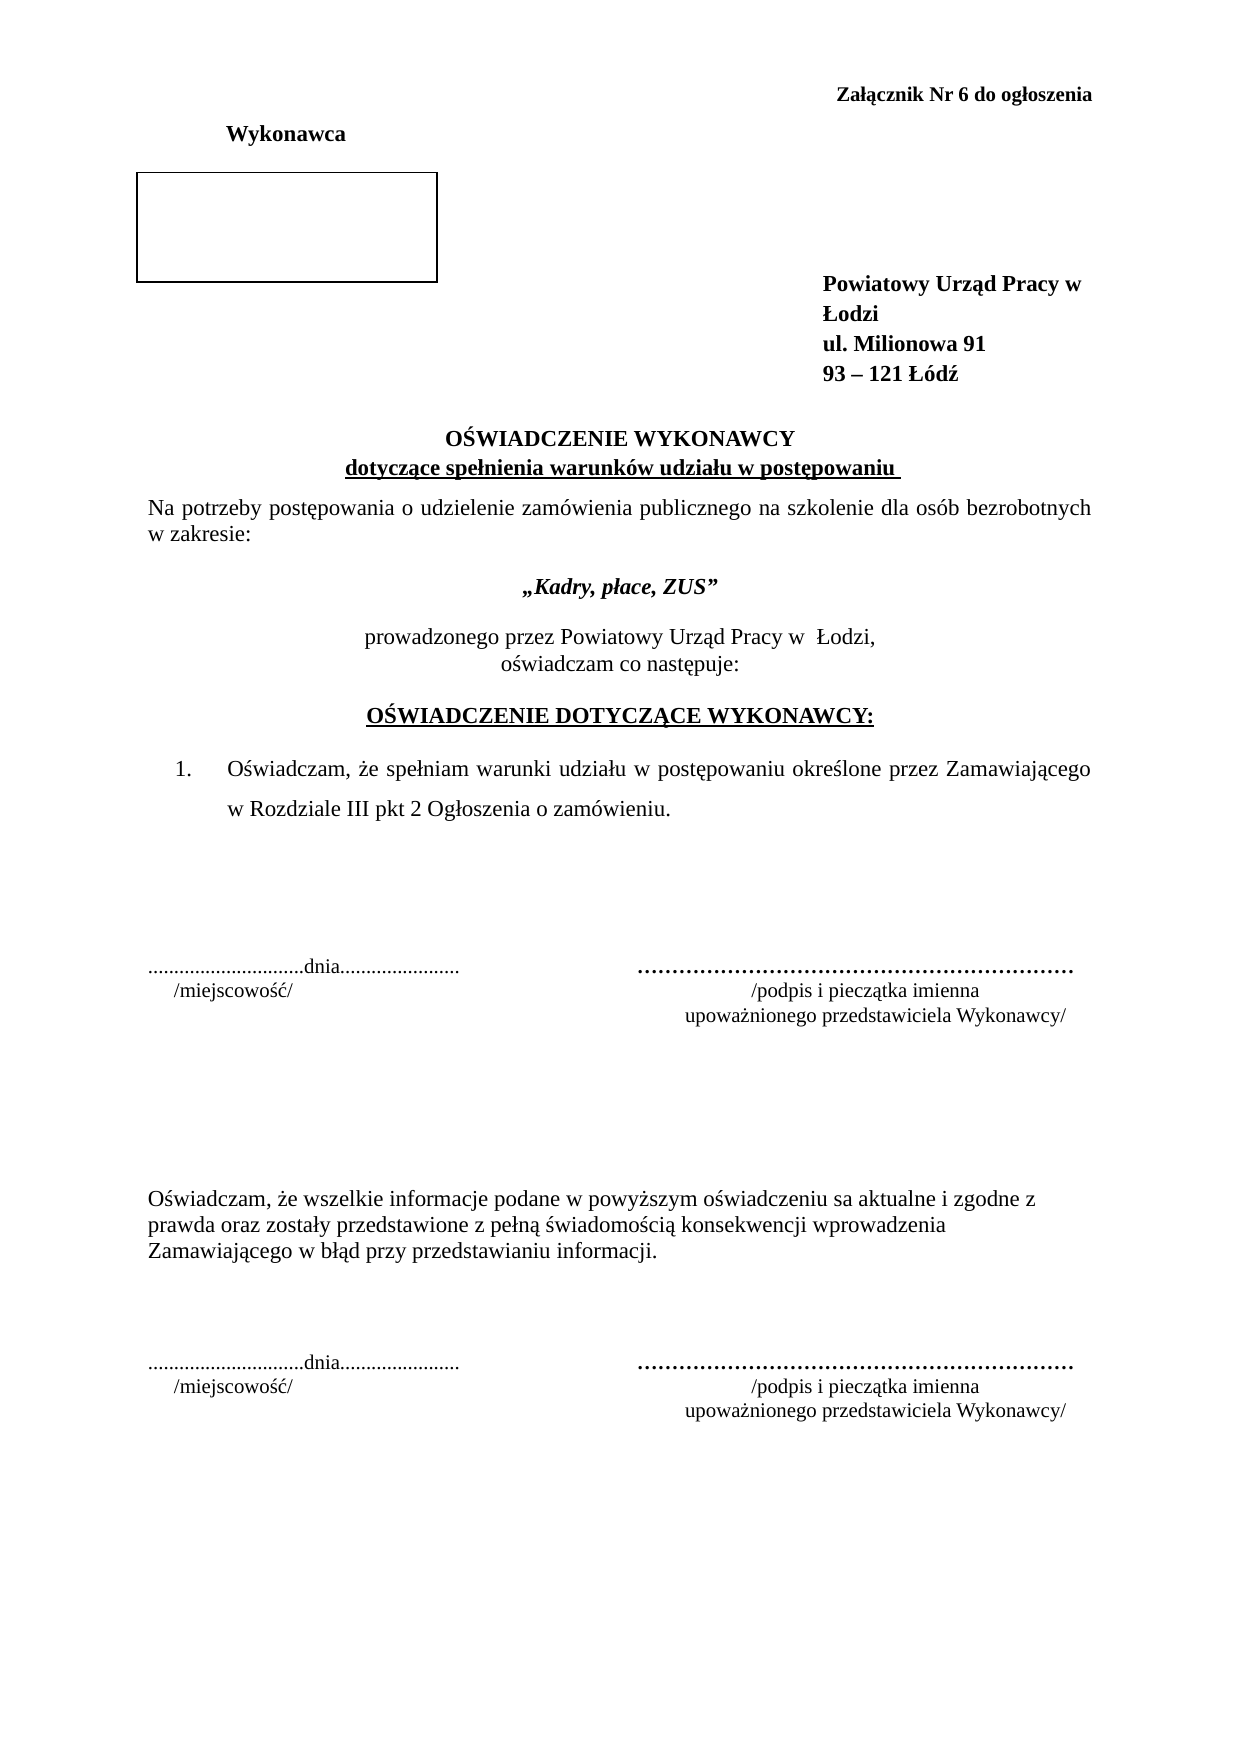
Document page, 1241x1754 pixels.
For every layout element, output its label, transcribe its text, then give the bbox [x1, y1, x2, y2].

text dotyczące spełnienia warunków udziału w postępowaniu [148, 454, 1092, 481]
text OŚWIADCZENIE DOTYCZĄCE WYKONAWCY: [148, 702, 1092, 729]
text 93 – 121 Łódź [823, 360, 1092, 387]
text upoważnionego przedstawiciela Wykonawcy/ [148, 1002, 1092, 1027]
text upoważnionego przedstawiciela Wykonawcy/ [148, 1398, 1092, 1422]
text prowadzonego przez Powiatowy Urząd Pracy w Łodzi, [148, 623, 1092, 650]
text Załącznik Nr 6 do ogłoszenia [148, 69, 1092, 109]
text Wykonawca [148, 109, 1092, 149]
text ul. Milionowa 91 [823, 330, 1092, 356]
text /miejscowość/ /podpis i pieczątka imienna [148, 1374, 1092, 1398]
text ..............................dnia....................... ……………………………………………………… [148, 1350, 1092, 1374]
text ..............................dnia....................... ……………………………………………………… [148, 954, 1092, 978]
list Oświadczam, że spełniam warunki udziału w postępowaniu określone przez Zamawiającego w Rozdziale III pkt 2 Ogłoszenia o zamówieniu. [183, 755, 1092, 821]
text oświadczam co następuje: [148, 650, 1092, 676]
text Oświadczam, że wszelkie informacje podane w powyższym oświadczeniu sa aktualne i zgodne z prawda oraz zostały przedstawione z pełną świadomością konsekwencji wprowadzenia Zamawiającego w błąd przy przedstawianiu informacji. [148, 1185, 1092, 1264]
text Na potrzeby postępowania o udzielenie zamówienia publicznego na szkolenie dla osób bezrobotnych w zakresie: [148, 494, 1092, 547]
text /miejscowość/ /podpis i pieczątka imienna [148, 978, 1092, 1002]
text „Kadry, płace, ZUS” [148, 573, 1092, 599]
text OŚWIADCZENIE WYKONAWCY [148, 414, 1092, 454]
text Powiatowy Urząd Pracy w Łodzi [823, 269, 1092, 326]
